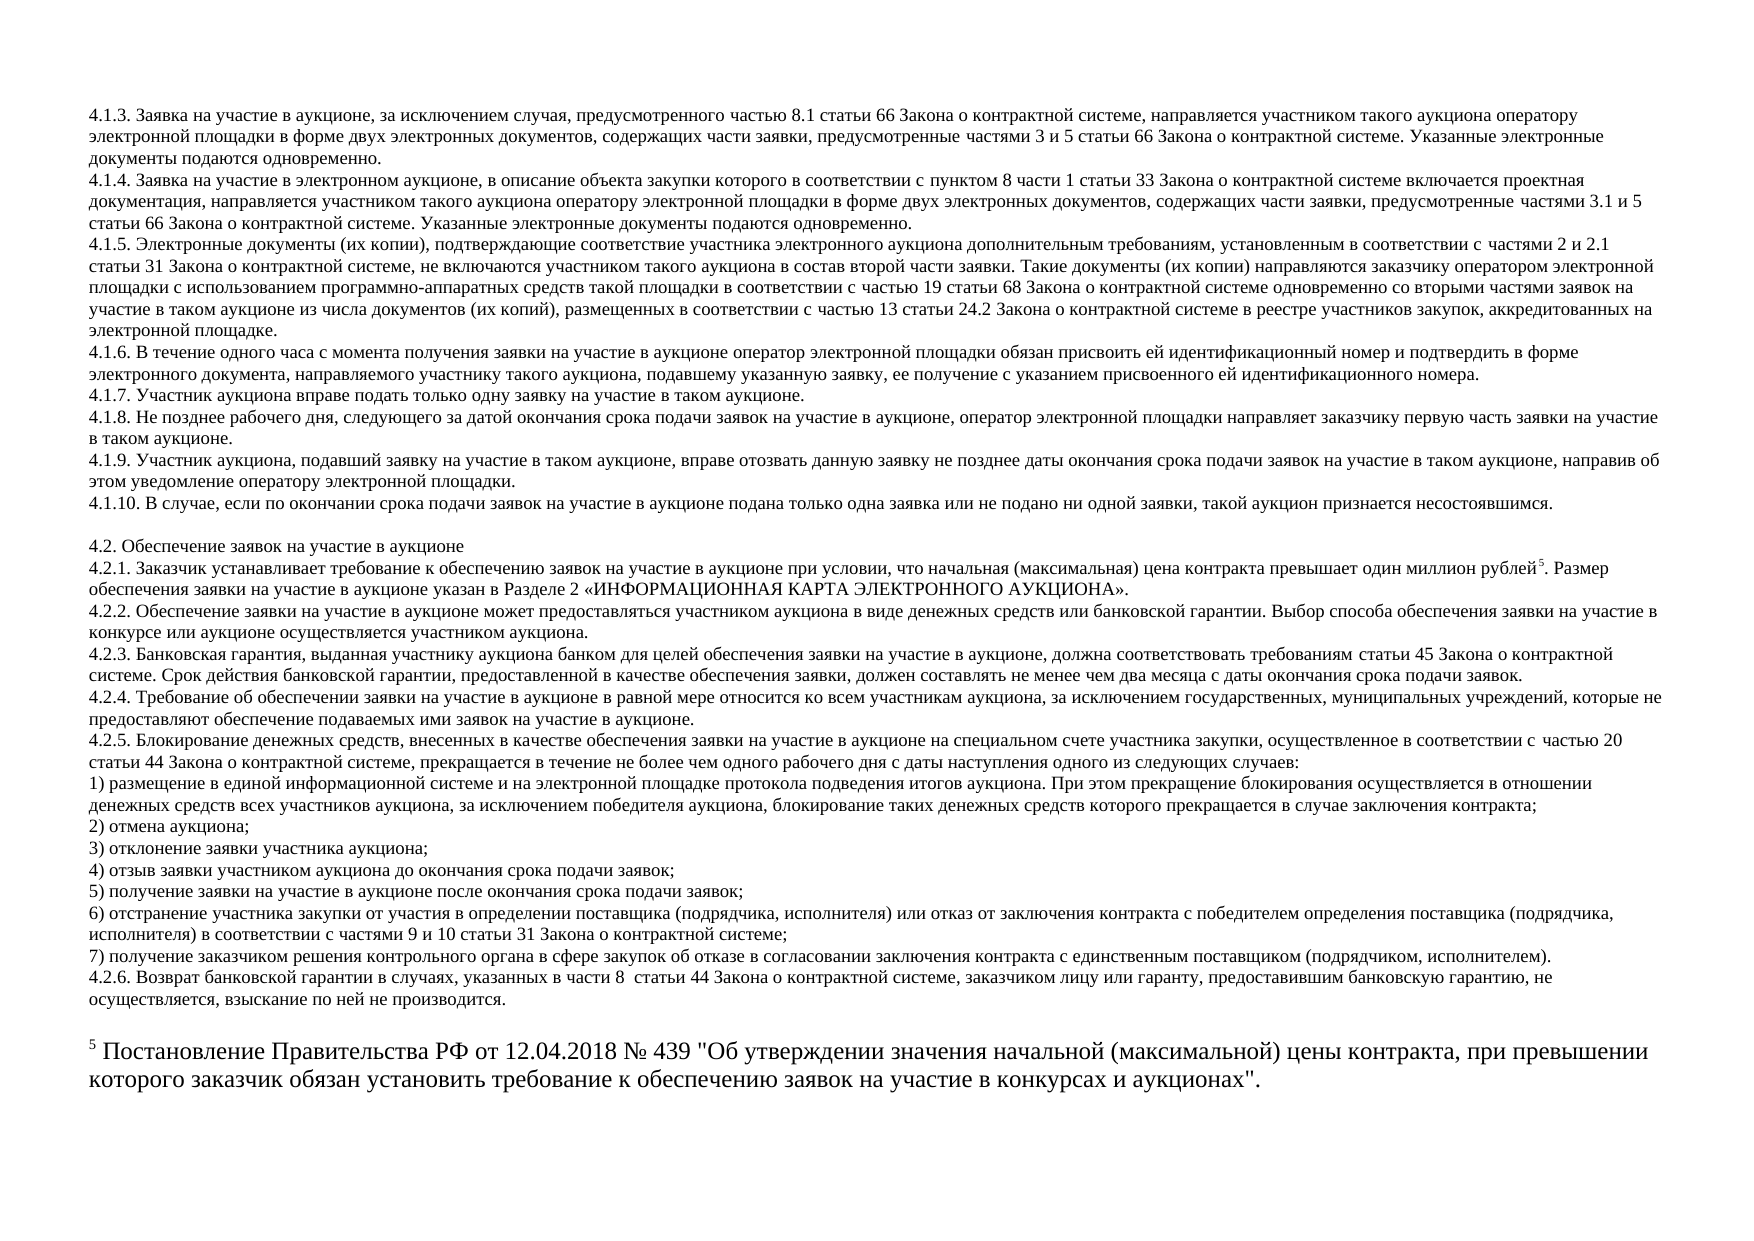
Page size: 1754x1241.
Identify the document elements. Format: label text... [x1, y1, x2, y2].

text 4.1.7. Участник аукциона вправе подать только одну заявку на участие в таком аукционе. [89, 384, 1665, 406]
text 2) отмена аукциона; [89, 815, 1665, 837]
text 4.2. Обеспечение заявок на участие в аукционе [89, 535, 1665, 557]
text 4) отзыв заявки участником аукциона до окончания срока подачи заявок; [89, 858, 1665, 880]
text 4.1.9. Участник аукциона, подавший заявку на участие в таком аукционе, вправе отозвать данную заявку не позднее даты окончания срока подачи заявок на участие в таком аукционе, направив об этом уведомление оператору электронной площадки. [89, 449, 1665, 492]
text 4.1.3. Заявка на участие в аукционе, за исключением случая, предусмотренного частью 8.1 статьи 66 Закона о контрактной системе, направляется участником такого аукциона оператору электронной площадки в форме двух электронных документов, содержащих части заявки, предусмотренные частями 3 и 5 статьи 66 Закона о контрактной системе. Указанные электронные документы подаются одновременно. [89, 104, 1665, 168]
text 4.2.6. Возврат банковской гарантии в случаях, указанных в части 8 статьи 44 Закона о контрактной системе, заказчиком лицу или гаранту, предоставившим банковскую гарантию, не осуществляется, взыскание по ней не производится. [89, 966, 1665, 1009]
text 4.2.5. Блокирование денежных средств, внесенных в качестве обеспечения заявки на участие в аукционе на специальном счете участника закупки, осуществленное в соответствии с частью 20 статьи 44 Закона о контрактной системе, прекращается в течение не более чем одного рабочего дня с даты наступления одного из следующих случаев: [89, 729, 1665, 772]
text 5) получение заявки на участие в аукционе после окончания срока подачи заявок; [89, 880, 1665, 902]
text 4.2.4. Требование об обеспечении заявки на участие в аукционе в равной мере относится ко всем участникам аукциона, за исключением государственных, муниципальных учреждений, которые не предоставляют обеспечение подаваемых ими заявок на участие в аукционе. [89, 686, 1665, 729]
text 4.1.4. Заявка на участие в электронном аукционе, в описание объекта закупки которого в соответствии с пунктом 8 части 1 статьи 33 Закона о контрактной системе включается проектная документация, направляется участником такого аукциона оператору электронной площадки в форме двух электронных документов, содержащих части заявки, предусмотренные частями 3.1 и 5 статьи 66 Закона о контрактной системе. Указанные электронные документы подаются одновременно. [89, 168, 1665, 233]
text 4.2.2. Обеспечение заявки на участие в аукционе может предоставляться участником аукциона в виде денежных средств или банковской гарантии. Выбор способа обеспечения заявки на участие в конкурсе или аукционе осуществляется участником аукциона. [89, 600, 1665, 643]
text 4.1.10. В случае, если по окончании срока подачи заявок на участие в аукционе подана только одна заявка или не подано ни одной заявки, такой аукцион признается несостоявшимся. [89, 492, 1665, 513]
text 4.2.1. Заказчик устанавливает требование к обеспечению заявок на участие в аукционе при условии, что начальная (максимальная) цена контракта превышает один миллион рублей. Размер обеспечения заявки на участие в аукционе указан в Разделе 2 «ИНФОРМАЦИОННАЯ КАРТА ЭЛЕКТРОННОГО АУКЦИОНА». [89, 557, 1665, 600]
text 1) размещение в единой информационной системе и на электронной площадке протокола подведения итогов аукциона. При этом прекращение блокирования осуществляется в отношении денежных средств всех участников аукциона, за исключением победителя аукциона, блокирование таких денежных средств которого прекращается в случае заключения контракта; [89, 772, 1665, 815]
text 4.2.3. Банковская гарантия, выданная участнику аукциона банком для целей обеспечения заявки на участие в аукционе, должна соответствовать требованиям статьи 45 Закона о контрактной системе. Срок действия банковской гарантии, предоставленной в качестве обеспечения заявки, должен составлять не менее чем два месяца с даты окончания срока подачи заявок. [89, 643, 1665, 686]
text 7) получение заказчиком решения контрольного органа в сфере закупок об отказе в согласовании заключения контракта с единственным поставщиком (подрядчиком, исполнителем). [89, 945, 1665, 966]
text 6) отстранение участника закупки от участия в определении поставщика (подрядчика, исполнителя) или отказ от заключения контракта с победителем определения поставщика (подрядчика, исполнителя) в соответствии с частями 9 и 10 статьи 31 Закона о контрактной системе; [89, 902, 1665, 945]
text 4.1.5. Электронные документы (их копии), подтверждающие соответствие участника электронного аукциона дополнительным требованиям, установленным в соответствии с частями 2 и 2.1 статьи 31 Закона о контрактной системе, не включаются участником такого аукциона в состав второй части заявки. Такие документы (их копии) направляются заказчику оператором электронной площадки с использованием программно-аппаратных средств такой площадки в соответствии с частью 19 статьи 68 Закона о контрактной системе одновременно со вторыми частями заявок на участие в таком аукционе из числа документов (их копий), размещенных в соответствии с частью 13 статьи 24.2 Закона о контрактной системе в реестре участников закупок, аккредитованных на электронной площадке. [89, 233, 1665, 341]
text 3) отклонение заявки участника аукциона; [89, 837, 1665, 858]
text 4.1.6. В течение одного часа с момента получения заявки на участие в аукционе оператор электронной площадки обязан присвоить ей идентификационный номер и подтвердить в форме электронного документа, направляемого участнику такого аукциона, подавшему указанную заявку, ее получение с указанием присвоенного ей идентификационного номера. [89, 341, 1665, 384]
text 4.1.8. Не позднее рабочего дня, следующего за датой окончания срока подачи заявок на участие в аукционе, оператор электронной площадки направляет заказчику первую часть заявки на участие в таком аукционе. [89, 406, 1665, 449]
